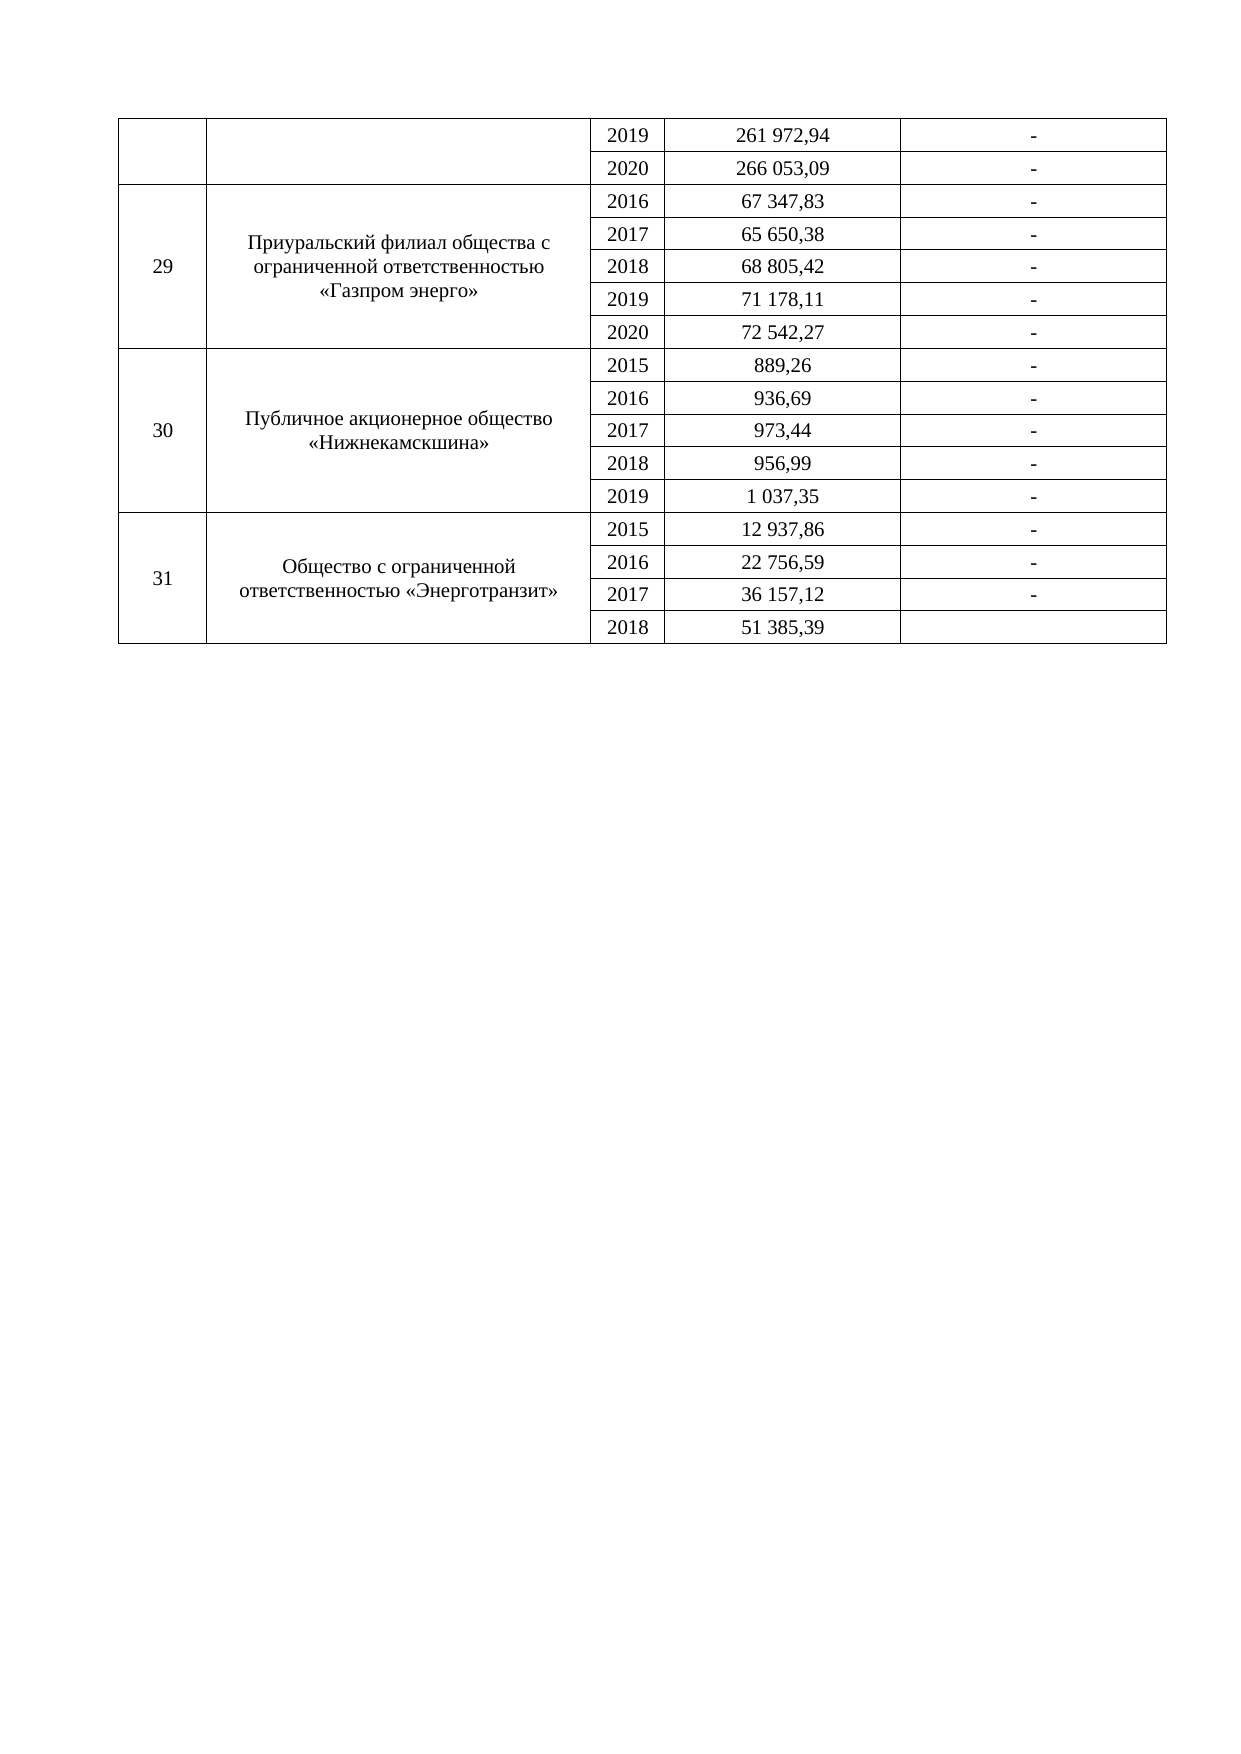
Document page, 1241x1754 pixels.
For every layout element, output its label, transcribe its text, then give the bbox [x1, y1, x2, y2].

table_cell 889,26 [665, 349, 900, 381]
table_cell 2019 [591, 283, 664, 315]
table_cell 22 756,59 [665, 546, 900, 577]
table_cell 2017 [591, 218, 664, 249]
table_cell 2020 [591, 316, 664, 348]
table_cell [207, 119, 590, 184]
table_cell 2015 [591, 513, 664, 545]
table_cell 29 [119, 185, 206, 348]
table_cell Общество с ограниченной ответственностью «Энерготранзит» [207, 513, 590, 643]
table_cell - [901, 415, 1166, 446]
table_cell 2019 [591, 480, 664, 512]
table_cell - [901, 283, 1166, 315]
table_cell 68 805,42 [665, 250, 900, 282]
table_cell - [901, 218, 1166, 249]
table_cell 36 157,12 [665, 579, 900, 610]
table_cell 261 972,94 [665, 119, 900, 151]
table_cell 2016 [591, 546, 664, 577]
table_cell - [901, 579, 1166, 610]
table_cell - [901, 513, 1166, 545]
table_cell 31 [119, 513, 206, 643]
table_cell - [901, 119, 1166, 151]
table_cell 956,99 [665, 447, 900, 479]
table_cell - [901, 382, 1166, 413]
table_cell Публичное акционерное общество «Нижнекамскшина» [207, 349, 590, 512]
table_cell 65 650,38 [665, 218, 900, 249]
table_cell 936,69 [665, 382, 900, 413]
table_cell [901, 611, 1166, 643]
table_cell 28 [119, 119, 206, 184]
table_cell 67 347,83 [665, 185, 900, 217]
table_cell 72 542,27 [665, 316, 900, 348]
table_cell 2015 [591, 349, 664, 381]
table_cell Приуральский филиал общества с ограниченной ответственностью «Газпром энерго» [207, 185, 590, 348]
table_cell 51 385,39 [665, 611, 900, 643]
table_cell 266 053,09 [665, 152, 900, 184]
table_cell - [901, 349, 1166, 381]
table_cell - [901, 316, 1166, 348]
table_cell 2018 [591, 250, 664, 282]
table_cell 2018 [591, 611, 664, 643]
table_cell 30 [119, 349, 206, 512]
table_cell - [901, 480, 1166, 512]
table_cell 2020 [591, 152, 664, 184]
table_cell 2019 [591, 119, 664, 151]
table_cell - [901, 152, 1166, 184]
table_cell 2016 [591, 185, 664, 217]
table_cell - [901, 447, 1166, 479]
table_cell 2018 [591, 447, 664, 479]
table_cell - [901, 185, 1166, 217]
table_cell 2017 [591, 415, 664, 446]
table_cell - [901, 250, 1166, 282]
table_cell 71 178,11 [665, 283, 900, 315]
table_cell 12 937,86 [665, 513, 900, 545]
table_cell - [901, 546, 1166, 577]
table_cell 973,44 [665, 415, 900, 446]
table_cell 2017 [591, 579, 664, 610]
table_cell 1 037,35 [665, 480, 900, 512]
table_cell 2016 [591, 382, 664, 413]
